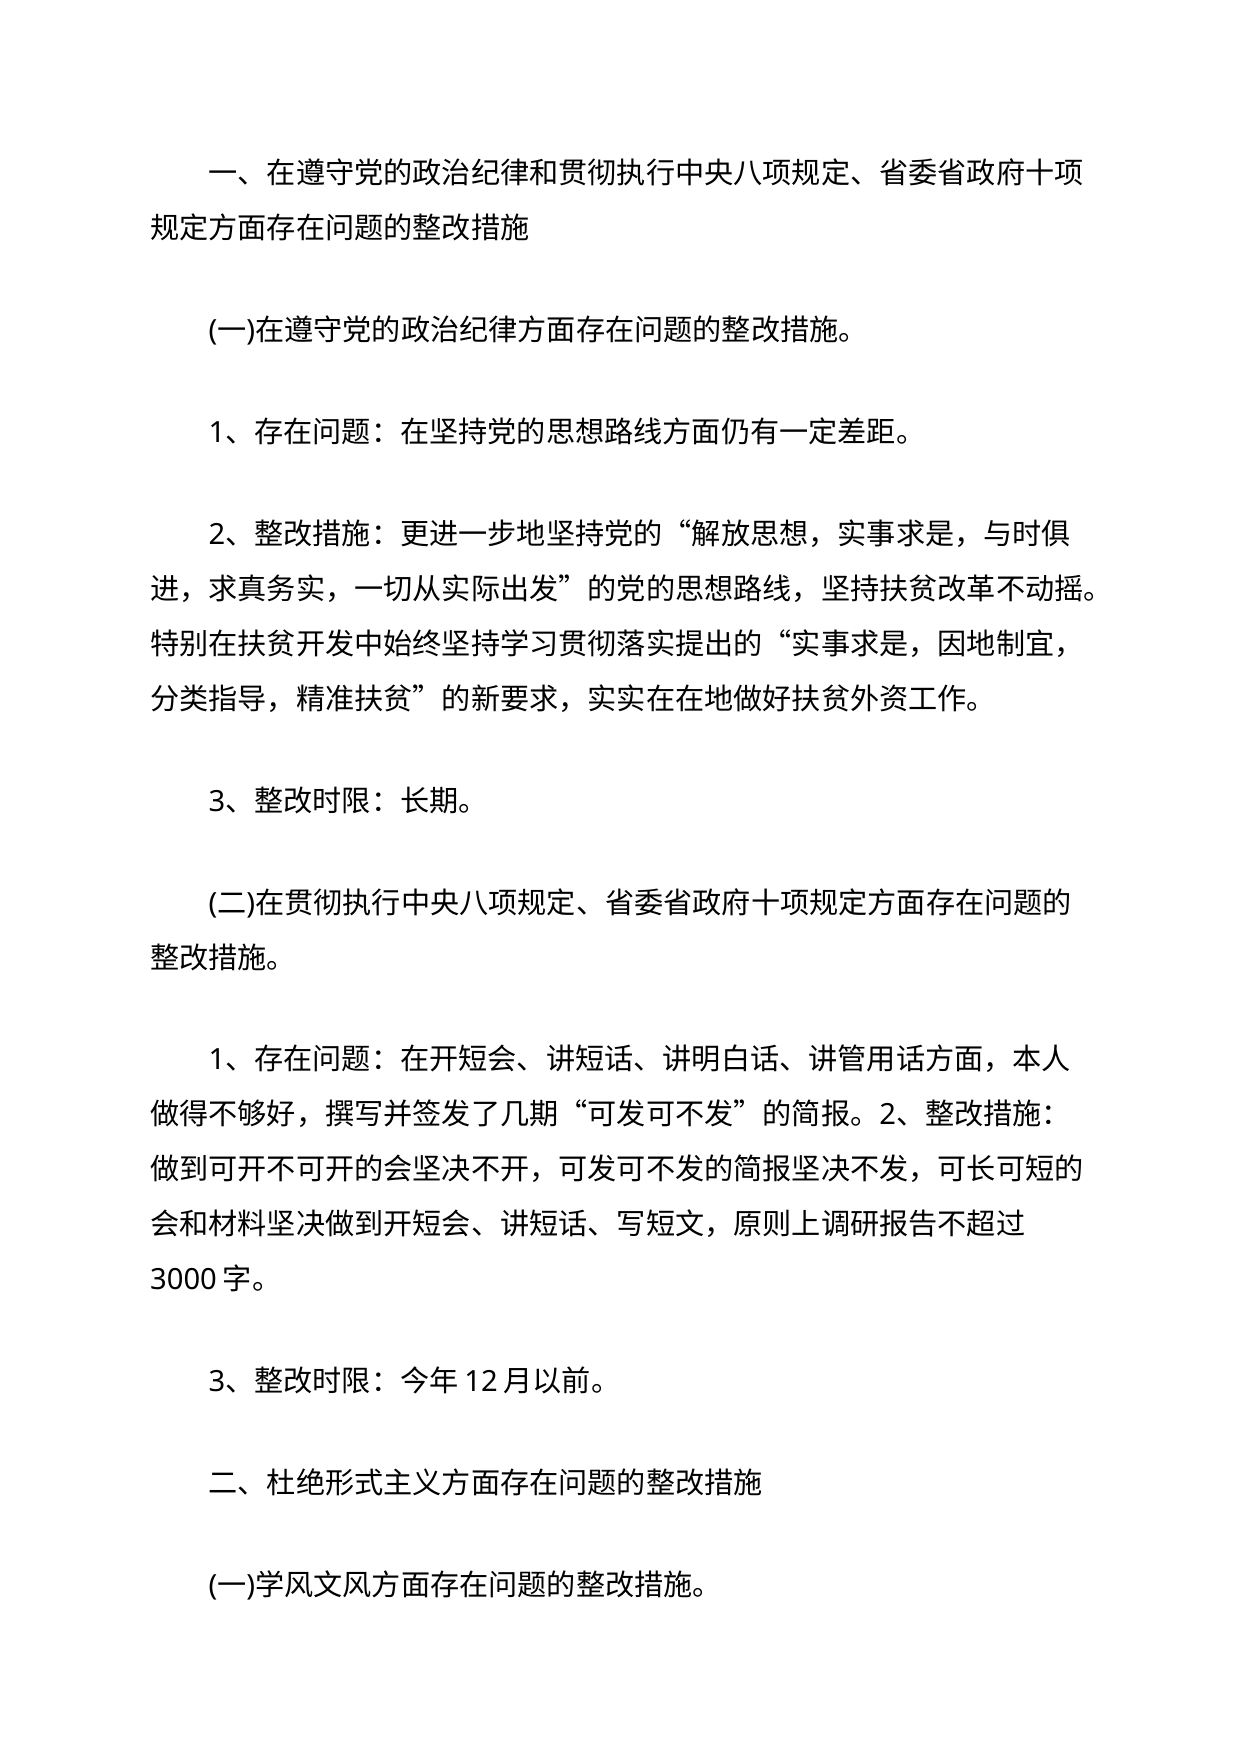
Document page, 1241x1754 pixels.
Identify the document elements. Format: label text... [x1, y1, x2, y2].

text 1、存在问题：在开短会、讲短话、讲明白话、讲管用话方面，本人做得不够好，撰写并签发了几期“可发可不发”的简报。2、整改措施：做到可开不可开的会坚决不开，可发可不发的简报坚决不发，可长可短的会和材料坚决做到开短会、讲短话、写短文，原则上调研报告不超过3000字。 [150, 1036, 1090, 1298]
text 3、整改时限：今年12月以前。 [150, 1358, 1090, 1400]
text 二、杜绝形式主义方面存在问题的整改措施 [150, 1460, 1090, 1502]
text 2、整改措施：更进一步地坚持党的“解放思想，实事求是，与时俱进，求真务实，一切从实际出发”的党的思想路线，坚持扶贫改革不动摇。特别在扶贫开发中始终坚持学习贯彻落实提出的“实事求是，因地制宜，分类指导，精准扶贫”的新要求，实实在在地做好扶贫外资工作。 [150, 511, 1090, 718]
text 3、整改时限：长期。 [150, 777, 1090, 819]
text (一)在遵守党的政治纪律方面存在问题的整改措施。 [150, 307, 1090, 349]
text 1、存在问题：在坚持党的思想路线方面仍有一定差距。 [150, 409, 1090, 451]
text (一)学风文风方面存在问题的整改措施。 [150, 1561, 1090, 1604]
text 一、在遵守党的政治纪律和贯彻执行中央八项规定、省委省政府十项规定方面存在问题的整改措施 [150, 150, 1090, 247]
text (二)在贯彻执行中央八项规定、省委省政府十项规定方面存在问题的整改措施。 [150, 879, 1090, 976]
